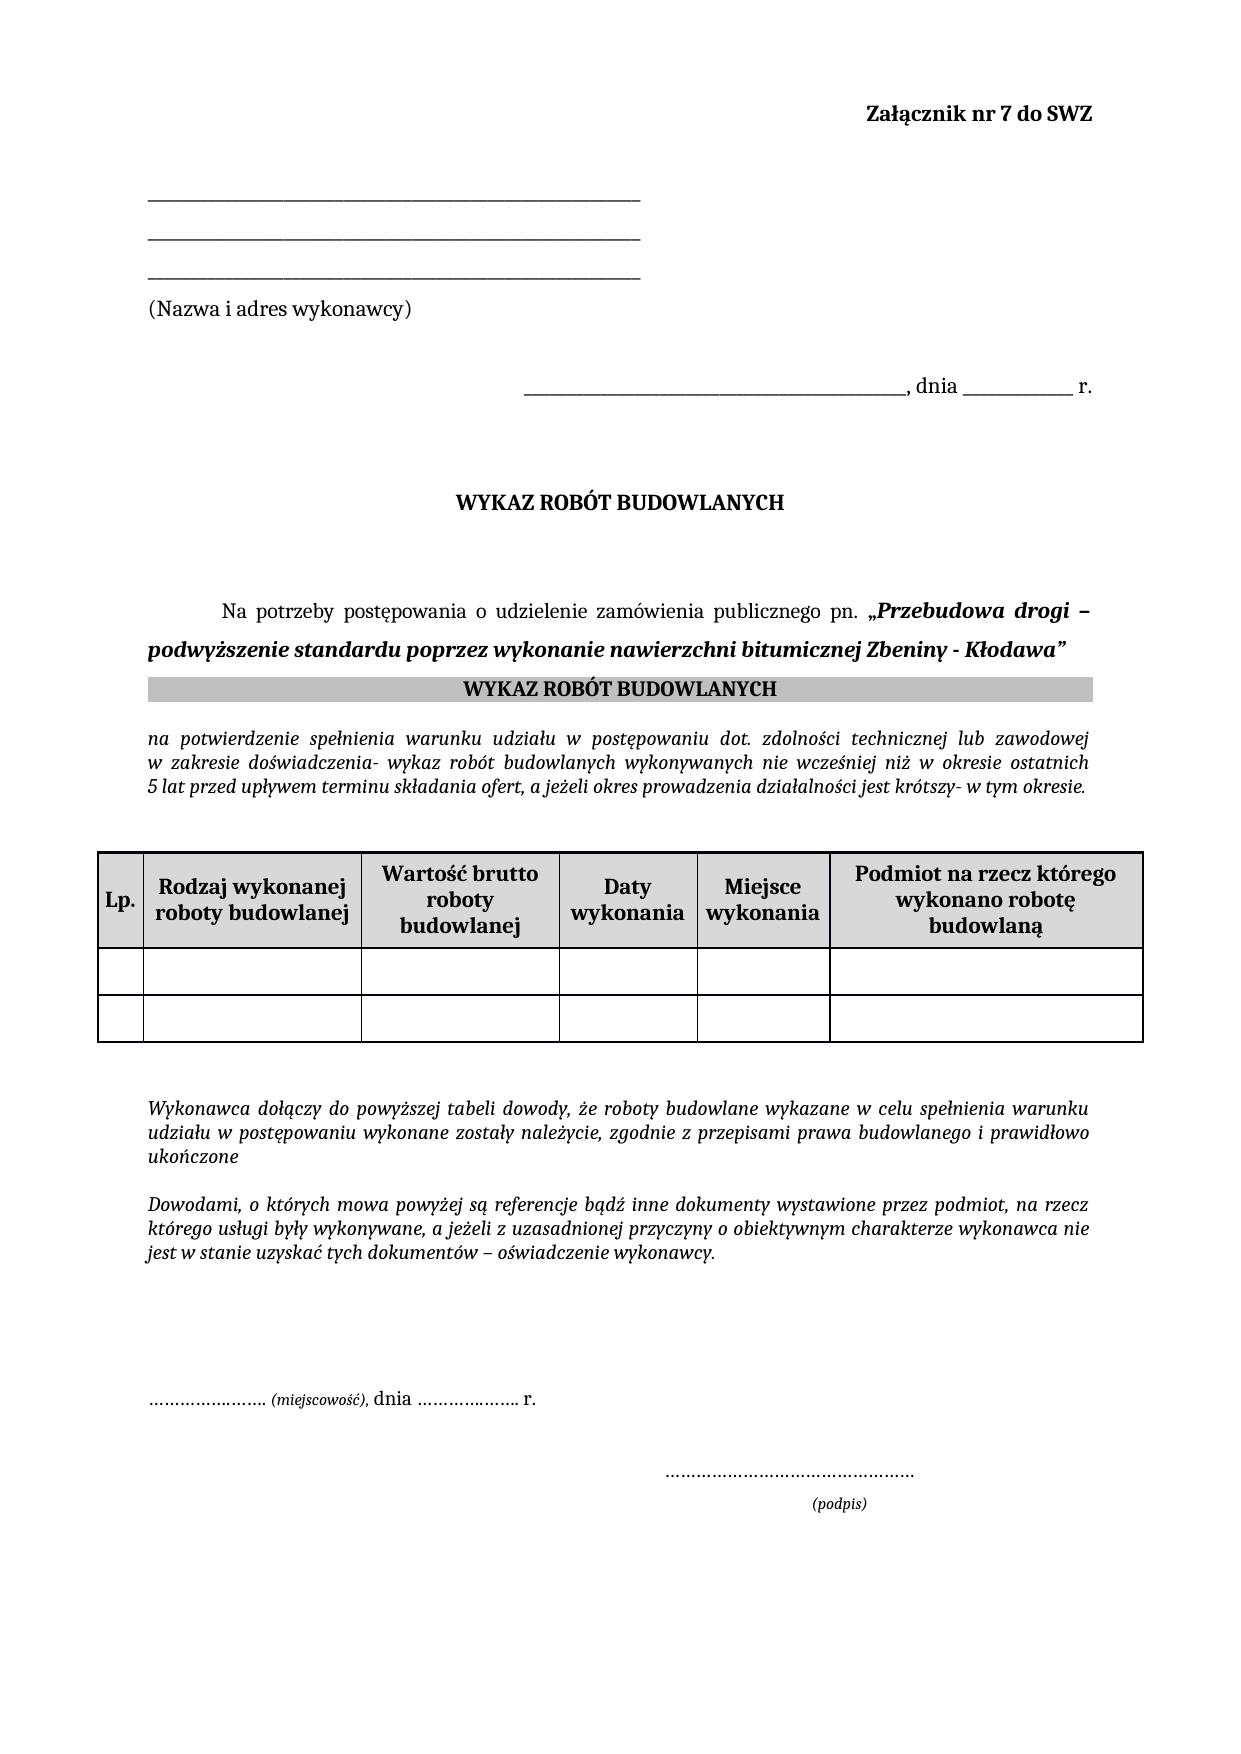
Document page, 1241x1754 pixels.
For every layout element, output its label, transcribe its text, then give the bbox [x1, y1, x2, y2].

text …………….……. (miejscowość), dnia ………….……. r. [148, 1387, 1093, 1411]
table_cell [362, 996, 559, 1041]
text (Nazwa i adres wykonawcy) [148, 295, 1093, 322]
text _____________________________________________, dnia _____________ r. [148, 373, 1093, 399]
text WYKAZ ROBÓT BUDOWLANYCH [148, 677, 1093, 702]
list Wykonawca dołączy do powyższej tabeli dowody, że roboty budowlane wykazane w celu spełnienia warunku udziału w postępowaniu wykonane zostały należycie, zgodnie z przepisami prawa budowlanego i prawidłowo ukończone [148, 1097, 1093, 1169]
table_cell [698, 949, 829, 994]
table_header Podmiot na rzecz którego wykonano robotę budowlaną [831, 854, 1142, 947]
table_cell [560, 949, 697, 994]
table_header Wartość brutto roboty budowlanej [362, 854, 559, 947]
text Załącznik nr 7 do SWZ [148, 101, 1093, 127]
table_header Lp. [99, 854, 143, 947]
text (podpis) [738, 1494, 1093, 1514]
table_cell [831, 949, 1142, 994]
text __________________________________________________________ [148, 257, 1093, 283]
table_cell [99, 996, 143, 1041]
table_cell [831, 996, 1142, 1041]
table_header Rodzaj wykonanej roboty budowlanej [144, 854, 361, 947]
table_cell [144, 996, 361, 1041]
list na potwierdzenie spełnienia warunku udziału w postępowaniu dot. zdolności technicznej lub zawodowej w zakresie doświadczenia- wykaz robót budowlanych wykonywanych nie wcześniej niż w okresie ostatnich 5 lat przed upływem terminu składania ofert, a jeżeli okres prowadzenia działalności jest krótszy- w tym okresie. [148, 727, 1093, 799]
table_cell [698, 996, 829, 1041]
text WYKAZ ROBÓT BUDOWLANYCH [148, 490, 1093, 516]
table_cell [560, 996, 697, 1041]
text ………………………………………… [148, 1458, 1093, 1482]
table_header Daty wykonania [560, 854, 697, 947]
table_header Miejsce wykonania [698, 854, 829, 947]
text Na potrzeby postępowania o udzielenie zamówienia publicznego pn. „Przebudowa drogi – podwyższenie standardu poprzez wykonanie nawierzchni bitumicznej Zbeniny - Kłodawa” [148, 598, 1093, 663]
text __________________________________________________________ [148, 179, 1093, 205]
table_cell [362, 949, 559, 994]
table_cell [144, 949, 361, 994]
list Dowodami, o których mowa powyżej są referencje bądź inne dokumenty wystawione przez podmiot, na rzecz którego usługi były wykonywane, a jeżeli z uzasadnionej przyczyny o obiektywnym charakterze wykonawca nie jest w stanie uzyskać tych dokumentów – oświadczenie wykonawcy. [148, 1193, 1093, 1265]
table_cell [99, 949, 143, 994]
text __________________________________________________________ [148, 218, 1093, 244]
